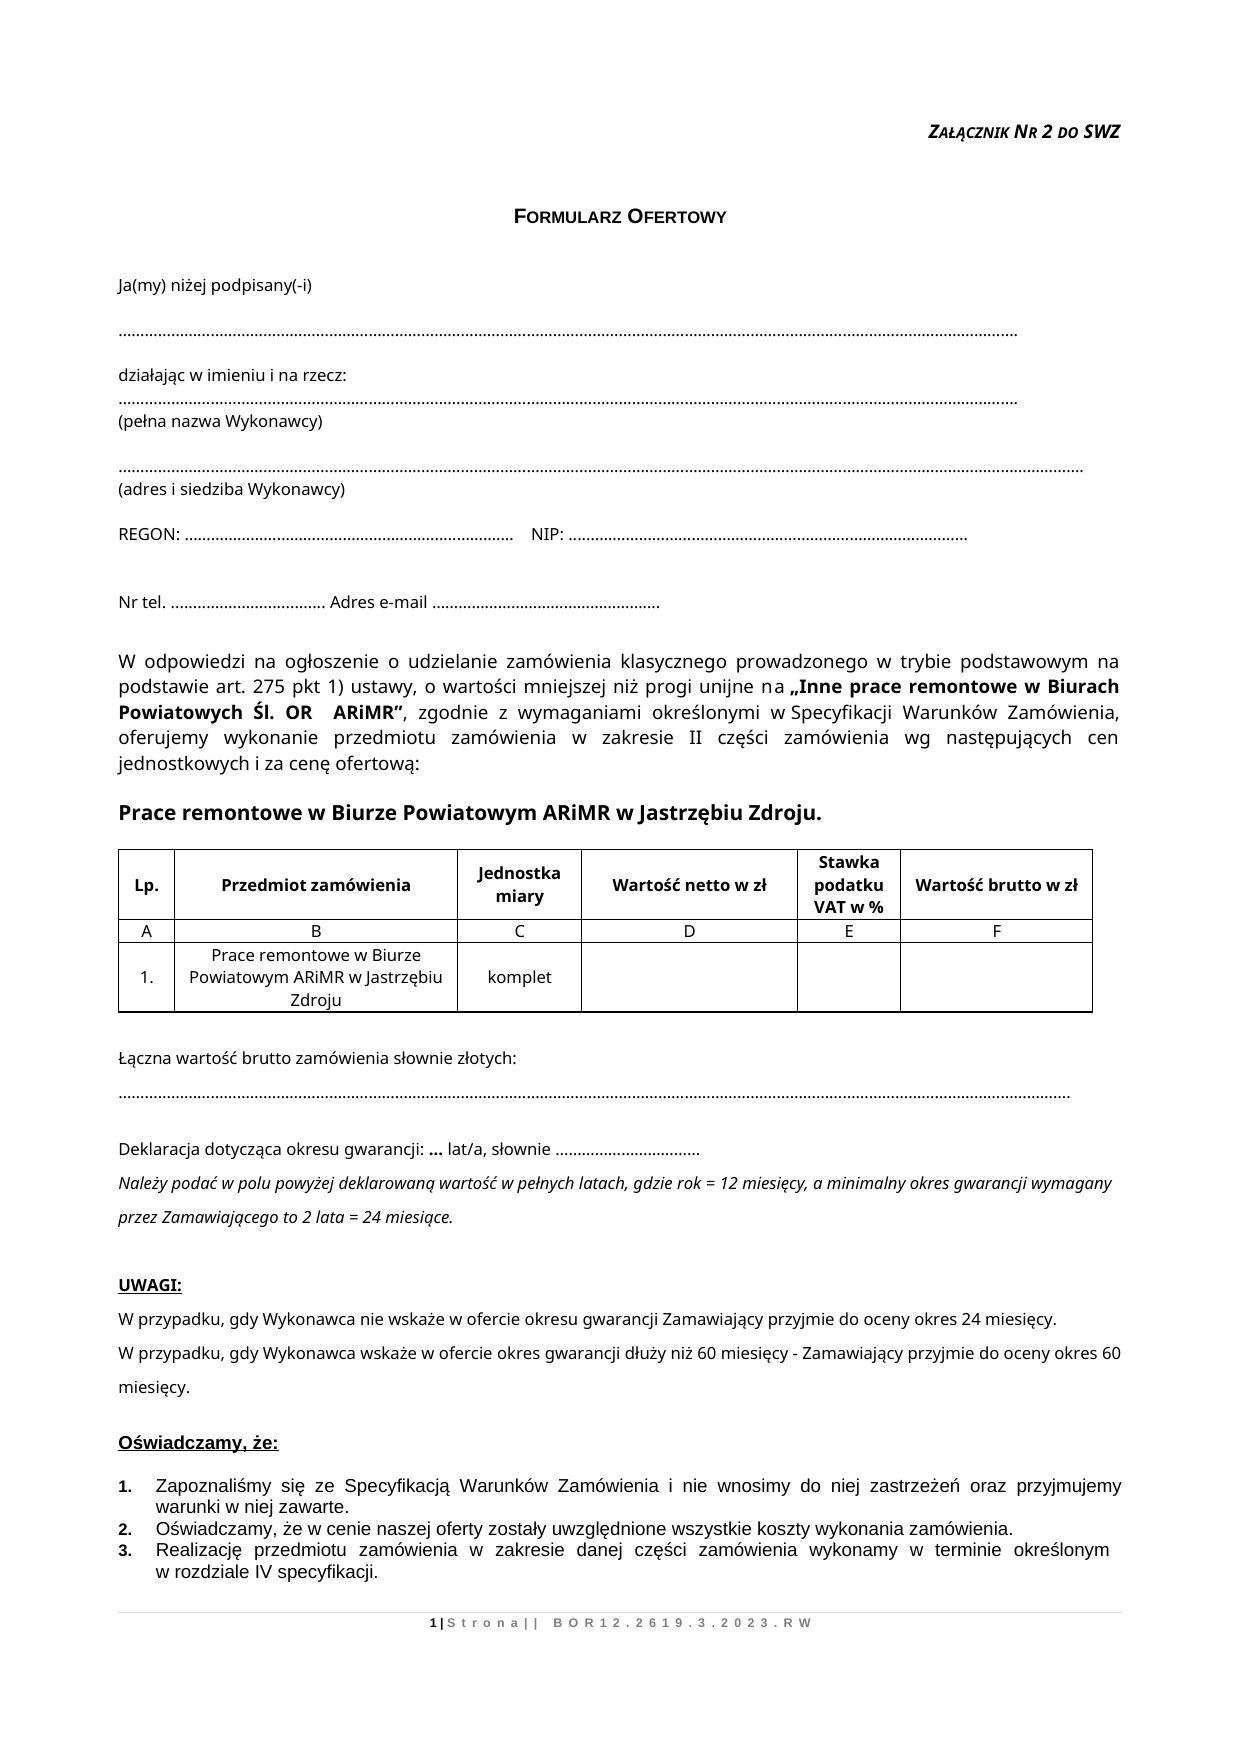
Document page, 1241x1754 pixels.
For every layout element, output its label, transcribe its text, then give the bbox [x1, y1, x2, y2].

text ……………………………………………………………………………………………………………………………………………………………………………………. [118, 319, 1122, 341]
table_cell komplet [458, 943, 581, 1011]
text Oświadczamy, że: [118, 1431, 1122, 1453]
table_header Wartość netto w zł [582, 850, 797, 918]
table_cell 1. [119, 943, 174, 1011]
table_cell [901, 943, 1092, 1011]
table_cell C [458, 920, 581, 942]
table_header Wartość brutto w zł [901, 850, 1092, 918]
table_cell D [582, 920, 797, 942]
text (adres i siedziba Wykonawcy) [118, 478, 1122, 500]
text działając w imieniu i na rzecz: ……………………………………………………………………………………………………………………………………………………………………………………. [118, 364, 1122, 409]
table_cell F [901, 920, 1092, 942]
text ………………………………………………………………………………………………………………………………………………………………………………………………. [118, 1081, 1122, 1103]
list Oświadczamy, że w cenie naszej oferty zostały uwzględnione wszystkie koszty wykonania zamówienia. [118, 1518, 1122, 1539]
table_header Stawka podatku VAT w % [798, 850, 900, 918]
text Załącznik Nr 2 do SWZ [118, 118, 1122, 144]
text …………………………………………………………………………………………………………………………………………………………………………………………………. [118, 455, 1122, 478]
text (pełna nazwa Wykonawcy) [118, 409, 1122, 432]
text Formularz Ofertowy [118, 204, 1122, 228]
table_cell [582, 943, 797, 1011]
text W przypadku, gdy Wykonawca wskaże w ofercie okres gwarancji dłuży niż 60 miesięcy - Zamawiający przyjmie do oceny okres 60 miesięcy. [118, 1342, 1122, 1398]
list Zapoznaliśmy się ze Specyfikacją Warunków Zamówienia i nie wnosimy do niej zastrzeżeń oraz przyjmujemy warunki w niej zawarte. [118, 1474, 1122, 1518]
table_header Jednostka miary [458, 850, 581, 918]
text W przypadku, gdy Wykonawca nie wskaże w ofercie okresu gwarancji Zamawiający przyjmie do oceny okres 24 miesięcy. [118, 1308, 1122, 1330]
text UWAGI: [118, 1274, 1122, 1296]
text W odpowiedzi na ogłoszenie o udzielanie zamówienia klasycznego prowadzonego w trybie podstawowym na podstawie art. 275 pkt 1) ustawy, o wartości mniejszej niż progi unijne na „Inne prace remontowe w Biurach Powiatowych Śl. OR ARiMR”, zgodnie z wymaganiami określonymi w Specyfikacji Warunków Zamówienia, oferujemy wykonanie przedmiotu zamówienia w zakresie II części zamówienia wg następujących cen jednostkowych i za cenę ofertową: [118, 648, 1120, 776]
text Łączna wartość brutto zamówienia słownie złotych: [118, 1047, 1122, 1069]
table_cell B [175, 920, 457, 942]
list Realizację przedmiotu zamówienia w zakresie danej części zamówienia wykonamy w terminie określonym w rozdziale IV specyfikacji. [118, 1539, 1122, 1582]
text Ja(my) niżej podpisany(-i) [118, 273, 1122, 296]
table_cell E [798, 920, 900, 942]
table_cell A [119, 920, 174, 942]
text Deklaracja dotycząca okresu gwarancji: … lat/a, słownie …………………………… [118, 1137, 1122, 1160]
text Nr tel. .........………….............. Adres e-mail ……………………………………………. [118, 591, 1122, 614]
table_cell [798, 943, 900, 1011]
table_header Przedmiot zamówienia [175, 850, 457, 918]
text Prace remontowe w Biurze Powiatowym ARiMR w Jastrzębiu Zdroju. [118, 798, 1122, 827]
text Należy podać w polu powyżej deklarowaną wartość w pełnych latach, gdzie rok = 12 miesięcy, a minimalny okres gwarancji wymagany przez Zamawiającego to 2 lata = 24 miesiące. [118, 1171, 1122, 1228]
table_header Lp. [119, 850, 174, 918]
table_cell Prace remontowe w Biurze Powiatowym ARiMR w Jastrzębiu Zdroju [175, 943, 457, 1011]
text REGON: …………………………………………………..………….… NIP: ....…………………………………………………………………………… [118, 523, 1122, 546]
